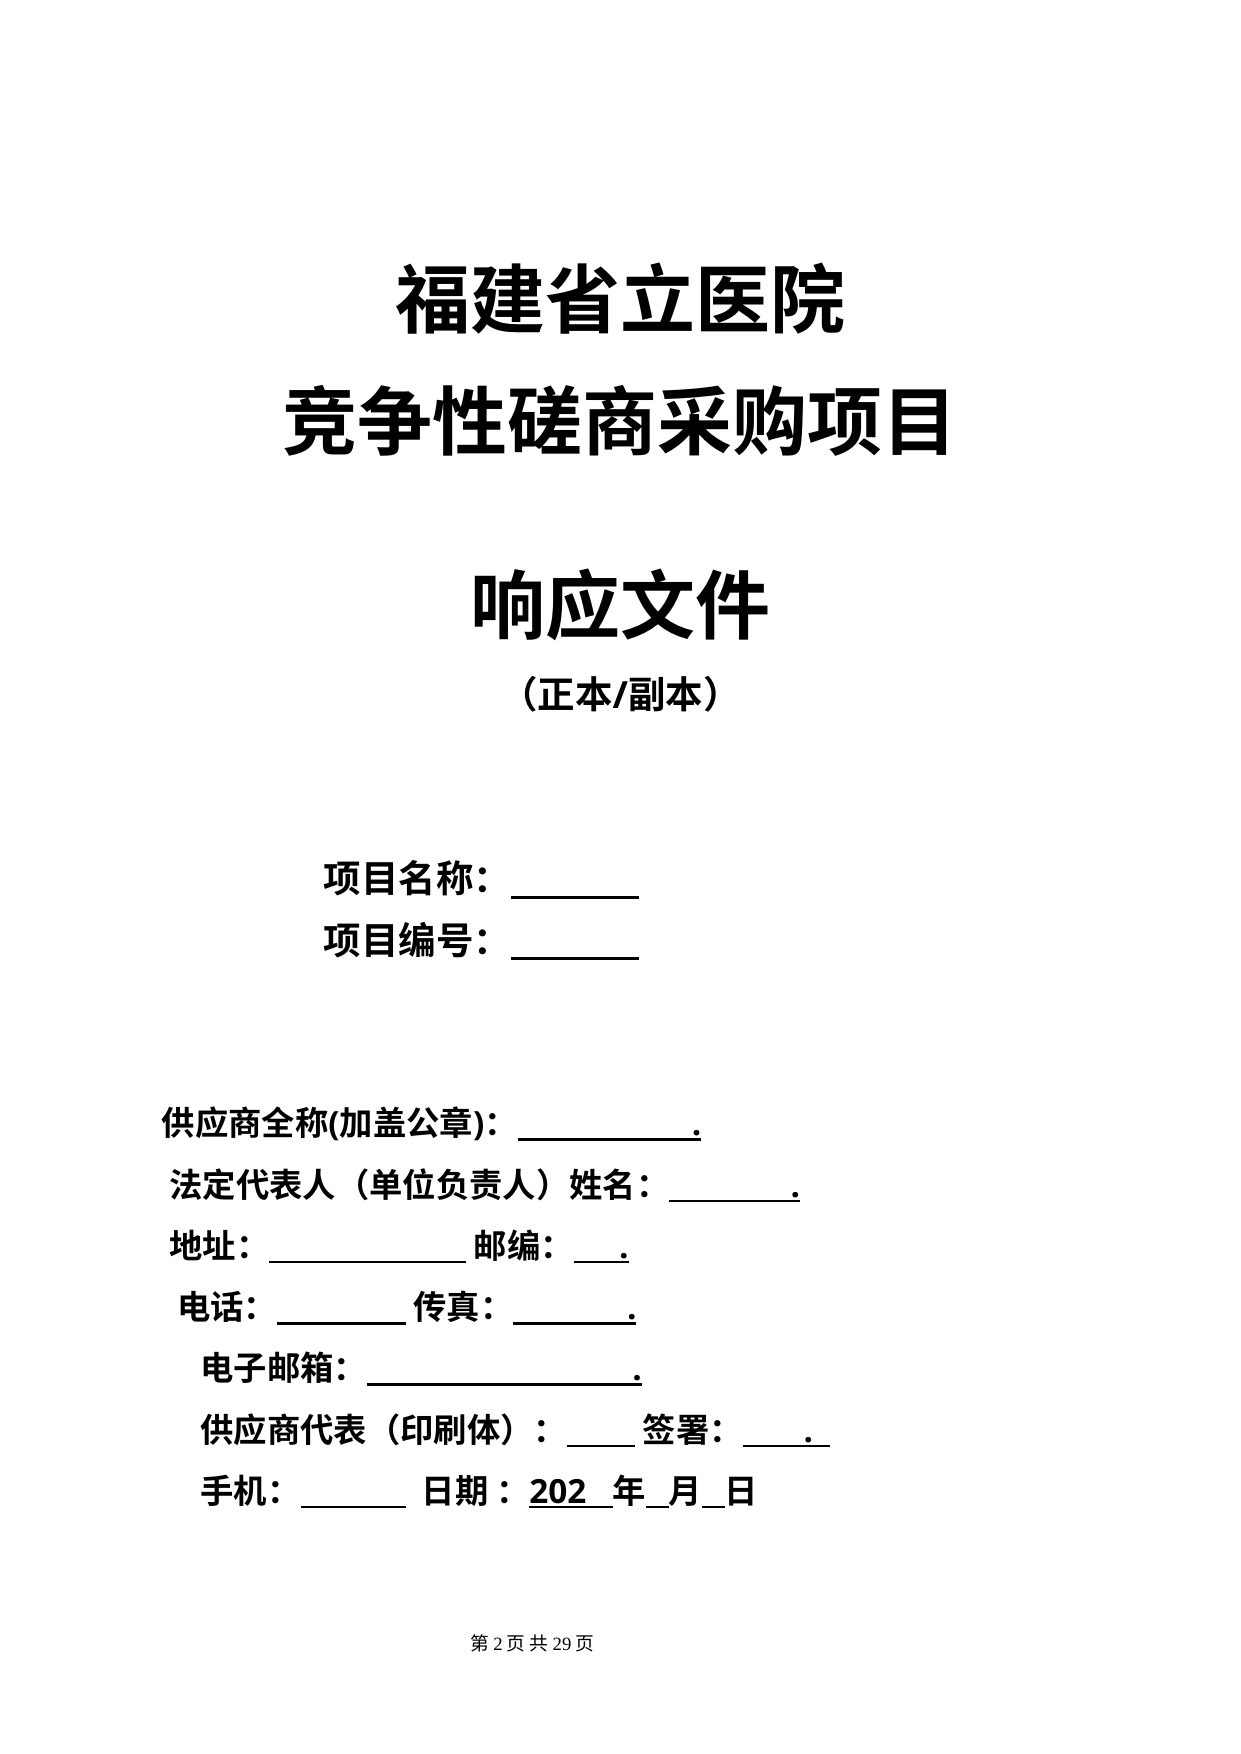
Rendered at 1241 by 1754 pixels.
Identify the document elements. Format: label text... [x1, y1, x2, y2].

text 项目编号： [118, 907, 1122, 968]
text 地址： 邮编： . [118, 1213, 1122, 1274]
text 响应文件 [118, 539, 1122, 662]
text 福建省立医院 [118, 233, 1122, 356]
text 供应商代表（印刷体）： 签署： . [118, 1397, 1122, 1458]
text 项目名称： [118, 846, 1122, 907]
text 手机： 日期 ：202 年 月 日 [118, 1458, 1122, 1519]
text 法定代表人（单位负责人）姓名： . [118, 1152, 1122, 1213]
text （正本/副本） [118, 662, 1122, 723]
text 竞争性磋商采购项目 [118, 356, 1122, 478]
text 电话： 传真： . [118, 1274, 1122, 1336]
text 供应商全称(加盖公章)： . [118, 1091, 1122, 1152]
text 电子邮箱： . [118, 1336, 1122, 1397]
